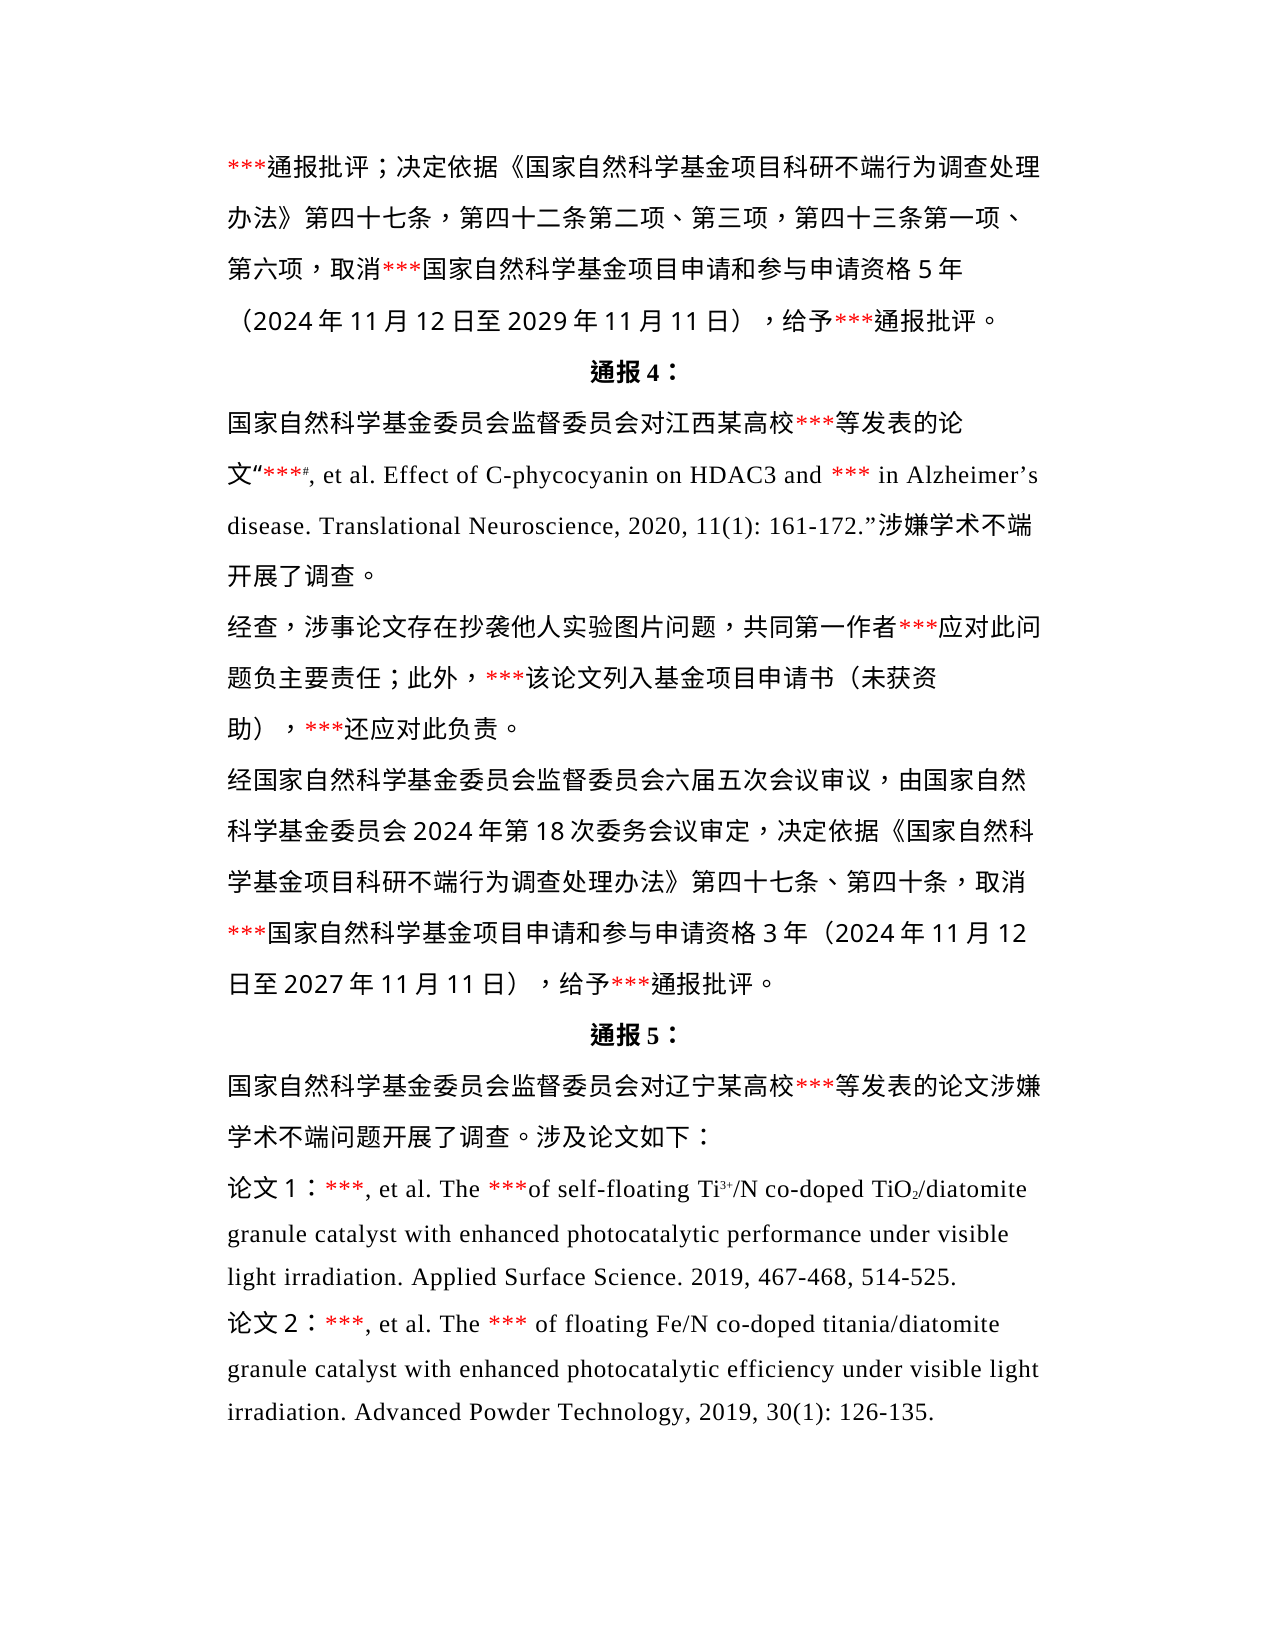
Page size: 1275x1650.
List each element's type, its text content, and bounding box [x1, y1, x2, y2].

text 论文1：***, et al. The ***of self-floating Ti3+/N co-doped TiO2/diatomite granule catalyst with enhanced photocatalytic performance under visible light irradiation. Applied Surface Science. 2019, 467-468, 514-525. [227, 1171, 1048, 1291]
text 通报5： [227, 1018, 1048, 1052]
text 论文2：***, et al. The *** of floating Fe/N co-doped titania/diatomite granule catalyst with enhanced photocatalytic efficiency under visible light irradiation. Advanced Powder Technology, 2019, 30(1): 126-135. [227, 1306, 1048, 1426]
text 经查，涉事论文存在抄袭他人实验图片问题，共同第一作者***应对此问题负主要责任；此外，***该论文列入基金项目申请书（未获资助），***还应对此负责。 [227, 609, 1048, 746]
text 通报4： [227, 354, 1048, 388]
text 国家自然科学基金委员会监督委员会对江西某高校***等发表的论文“***#, et al. Effect of C-phycocyanin on HDAC3 and *** in Alzheimer’s disease. Translational Neuroscience, 2020, 11(1): 161-172.”涉嫌学术不端开展了调查。 [227, 405, 1048, 592]
text 经国家自然科学基金委员会监督委员会六届五次会议审议，由国家自然科学基金委员会2024年第18次委务会议审定，决定依据《国家自然科学基金项目科研不端行为调查处理办法》第四十七条、第四十条，取消***国家自然科学基金项目申请和参与申请资格3年（2024年11月12日至2027年11月11日），给予***通报批评。 [227, 762, 1048, 1001]
text 国家自然科学基金委员会监督委员会对辽宁某高校***等发表的论文涉嫌学术不端问题开展了调查。涉及论文如下： [227, 1069, 1048, 1154]
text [227, 150, 1048, 337]
